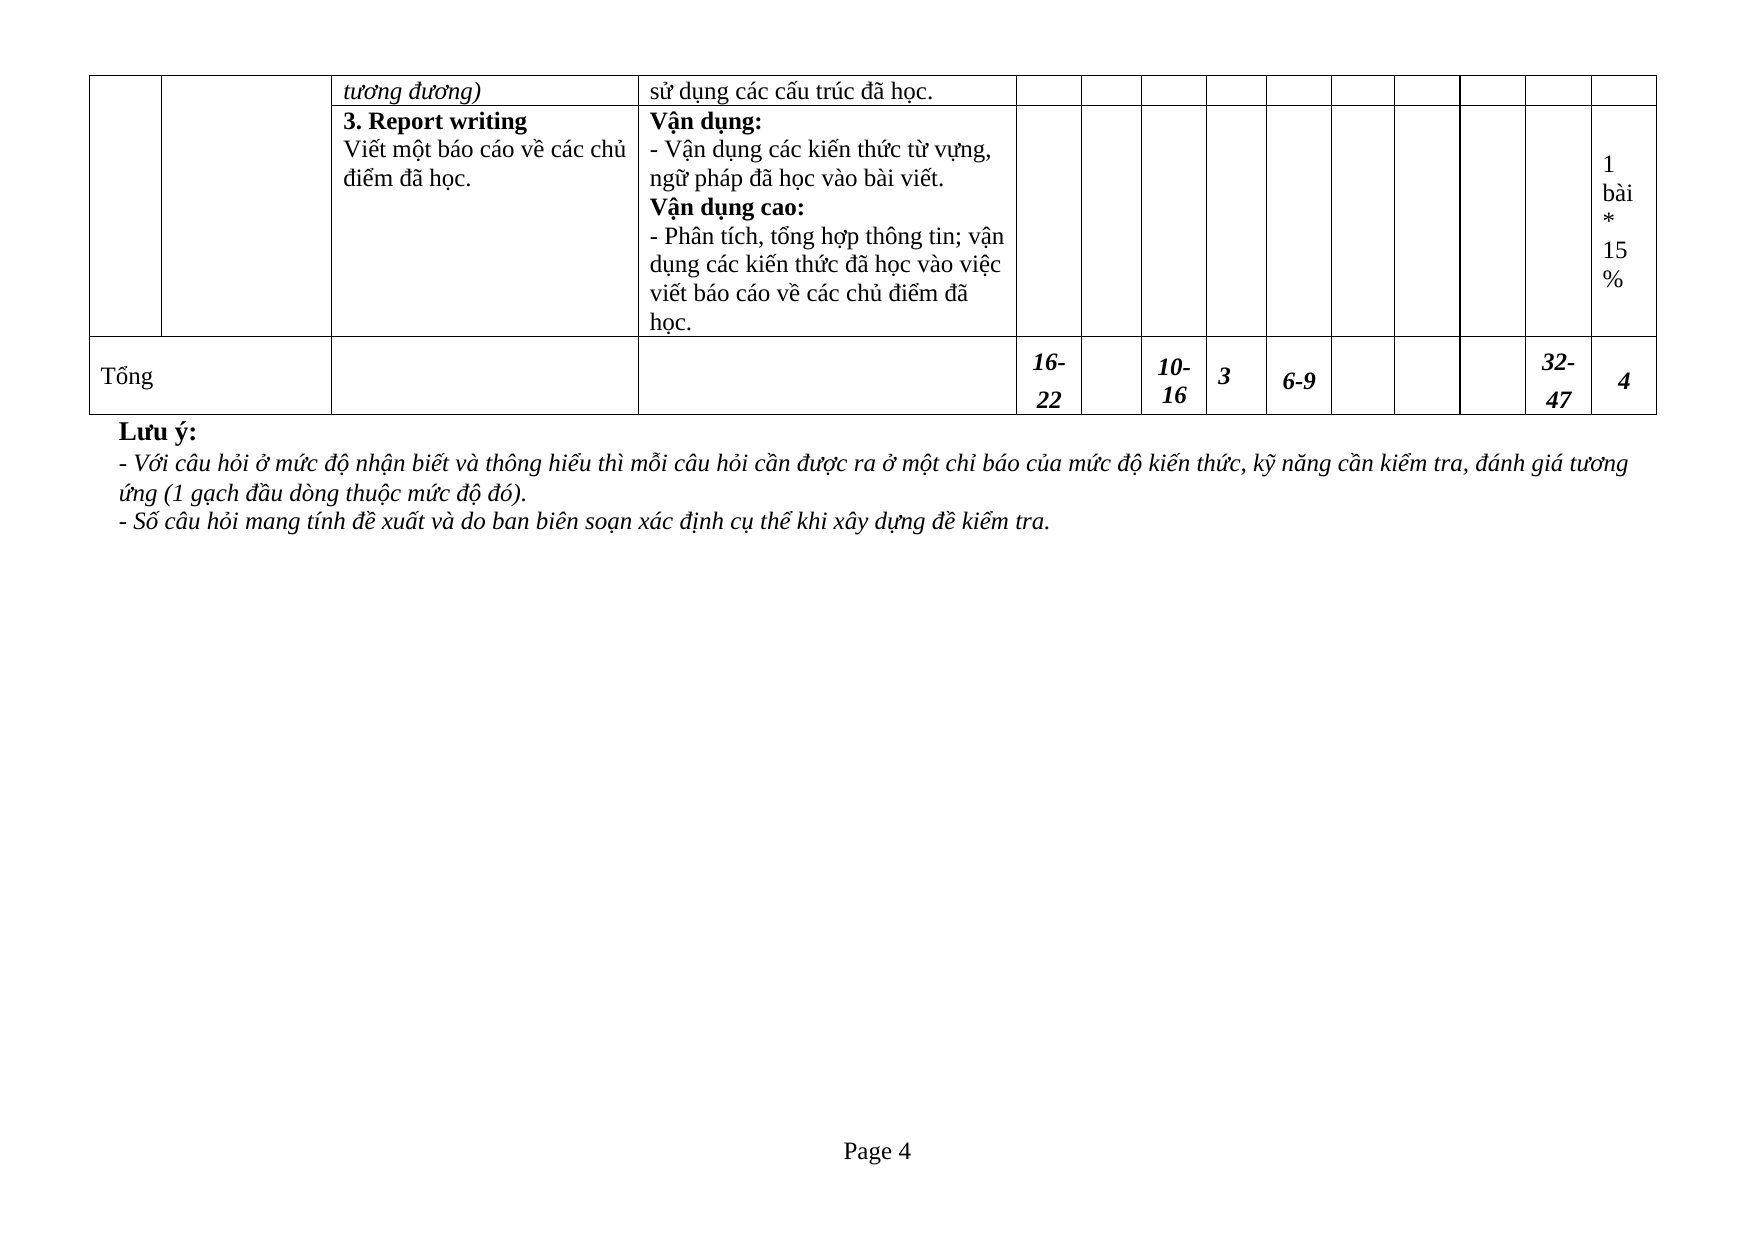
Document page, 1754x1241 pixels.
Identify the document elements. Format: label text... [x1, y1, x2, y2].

table_cell 6-9 [1267, 337, 1331, 414]
table_cell [1461, 106, 1525, 336]
table_cell 1 bài * 15% [1592, 106, 1656, 336]
table_cell 10-16 [1142, 337, 1206, 414]
table_cell 3. Report writing Viết một báo cáo về các chủ điểm đã học. [332, 106, 638, 336]
table_cell [1526, 76, 1591, 105]
table_cell 3 [1592, 76, 1656, 105]
text Lưu ý: [118, 415, 1635, 447]
table_cell [1395, 337, 1459, 414]
table_cell 4 [1592, 337, 1656, 414]
table_cell [1526, 106, 1591, 336]
table_cell [332, 337, 638, 414]
table_cell [1395, 106, 1459, 336]
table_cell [639, 76, 1016, 105]
table_cell Tổng [90, 337, 331, 414]
table_cell [1142, 106, 1206, 336]
text - Số câu hỏi mang tính đề xuất và do ban biên soạn xác định cụ thể khi xây dựng đề kiểm tra. [118, 506, 1635, 535]
table_cell 3 [1207, 76, 1266, 105]
table_cell [1395, 76, 1459, 105]
table_cell [1267, 106, 1331, 336]
table_cell [1332, 106, 1394, 336]
table_cell [639, 337, 1016, 414]
table_cell [1142, 76, 1206, 105]
table_cell 16- 22 [1017, 337, 1081, 414]
table_cell [1267, 76, 1331, 105]
table_cell [1332, 76, 1394, 105]
text - Với câu hỏi ở mức độ nhận biết và thông hiểu thì mỗi câu hỏi cần được ra ở một chỉ báo của mức độ kiến thức, kỹ năng cần kiểm tra, đánh giá tương ứng (1 gạch đầu dòng thuộc mức độ đó). [118, 447, 1635, 506]
table_cell 32- 47 [1526, 337, 1591, 414]
table_cell Vận dụng: - Vận dụng các kiến thức từ vựng, ngữ pháp đã học vào bài viết. Vận dụng cao: - Phân tích, tổng hợp thông tin; vận dụng các kiến thức đã học vào việc viết báo cáo về các chủ điểm đã học. [639, 106, 1016, 336]
table_cell [1461, 76, 1525, 105]
table_cell [1332, 337, 1394, 414]
table_cell 3 [1207, 337, 1266, 414]
table_cell [1017, 76, 1081, 105]
table_cell [1207, 106, 1266, 336]
table_cell [1017, 106, 1081, 336]
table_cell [332, 76, 638, 105]
table_cell [1082, 337, 1141, 414]
table_cell [1082, 106, 1141, 336]
table_cell [1082, 76, 1141, 105]
table_cell [1461, 337, 1525, 414]
